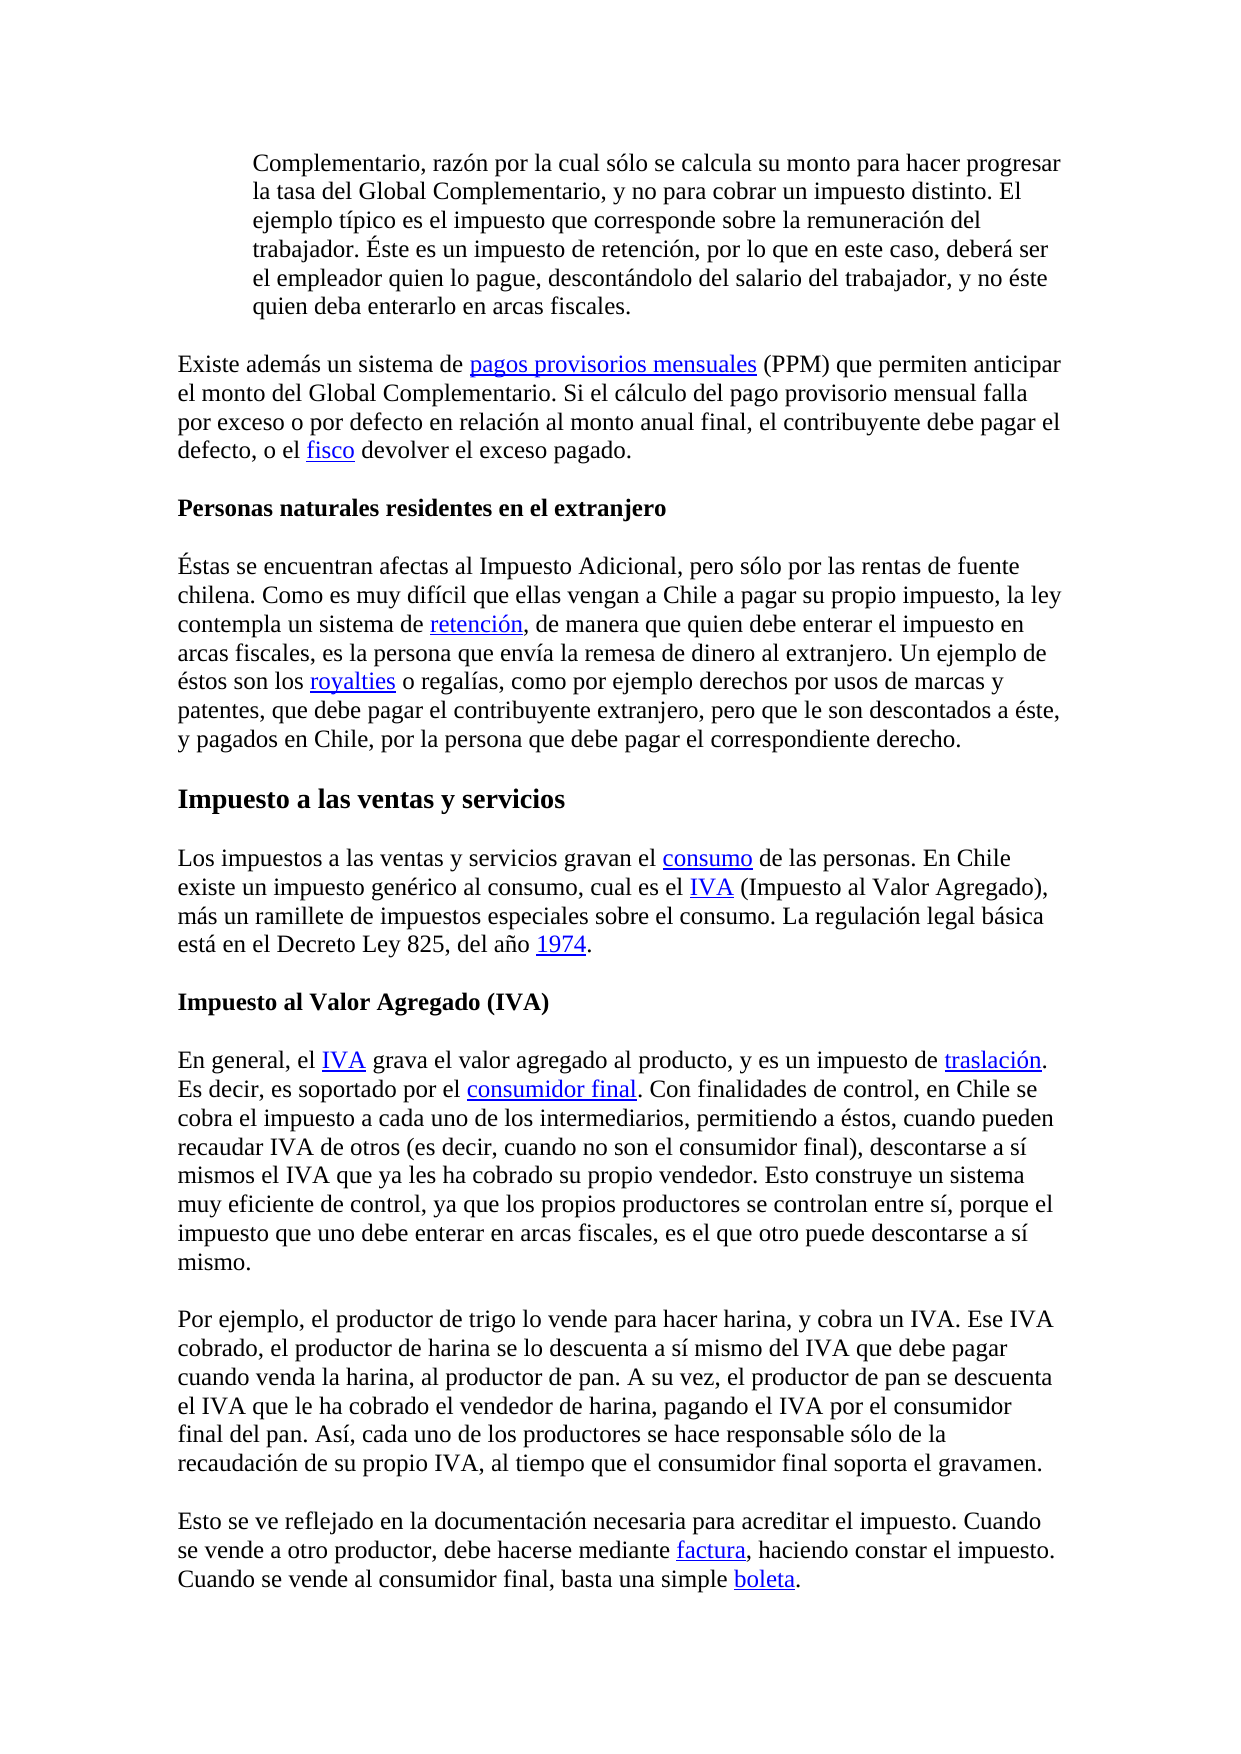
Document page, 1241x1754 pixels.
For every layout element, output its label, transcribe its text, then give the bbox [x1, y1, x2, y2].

text Los impuestos a las ventas y servicios gravan el consumo de las personas. En Chile existe un impuesto genérico al consumo, cual es el IVA (Impuesto al Valor Agregado), más un ramillete de impuestos especiales sobre el consumo. La regulación legal básica está en el Decreto Ley 825, del año 1974. [177, 843, 1063, 958]
text Esto se ve reflejado en la documentación necesaria para acreditar el impuesto. Cuando se vende a otro productor, debe hacerse mediante factura, haciendo constar el impuesto. Cuando se vende al consumidor final, basta una simple boleta. [177, 1506, 1063, 1592]
text Éstas se encuentran afectas al Impuesto Adicional, pero sólo por las rentas de fuente chilena. Como es muy difícil que ellas vengan a Chile a pagar su propio impuesto, la ley contempla un sistema de retención, de manera que quien debe enterar el impuesto en arcas fiscales, es la persona que envía la remesa de dinero al extranjero. Un ejemplo de éstos son los royalties o regalías, como por ejemplo derechos por usos de marcas y patentes, que debe pagar el contribuyente extranjero, pero que le son descontados a éste, y pagados en Chile, por la persona que debe pagar el correspondiente derecho. [177, 551, 1063, 753]
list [215, 148, 1063, 320]
text Personas naturales residentes en el extranjero [177, 493, 1063, 522]
text Impuesto al Valor Agregado (IVA) [177, 987, 1063, 1016]
text Por ejemplo, el productor de trigo lo vende para hacer harina, y cobra un IVA. Ese IVA cobrado, el productor de harina se lo descuenta a sí mismo del IVA que debe pagar cuando venda la harina, al productor de pan. A su vez, el productor de pan se descuenta el IVA que le ha cobrado el vendedor de harina, pagando el IVA por el consumidor final del pan. Así, cada uno de los productores se hace responsable sólo de la recaudación de su propio IVA, al tiempo que el consumidor final soporta el gravamen. [177, 1304, 1063, 1477]
text Existe además un sistema de pagos provisorios mensuales (PPM) que permiten anticipar el monto del Global Complementario. Si el cálculo del pago provisorio mensual falla por exceso o por defecto en relación al monto anual final, el contribuyente debe pagar el defecto, o el fisco devolver el exceso pagado. [177, 349, 1063, 464]
text En general, el IVA grava el valor agregado al producto, y es un impuesto de traslación. Es decir, es soportado por el consumidor final. Con finalidades de control, en Chile se cobra el impuesto a cada uno de los intermediarios, permitiendo a éstos, cuando pueden recaudar IVA de otros (es decir, cuando no son el consumidor final), descontarse a sí mismos el IVA que ya les ha cobrado su propio vendedor. Esto construye un sistema muy eficiente de control, ya que los propios productores se controlan entre sí, porque el impuesto que uno debe enterar en arcas fiscales, es el que otro puede descontarse a sí mismo. [177, 1045, 1063, 1275]
text Impuesto a las ventas y servicios [177, 782, 1063, 814]
